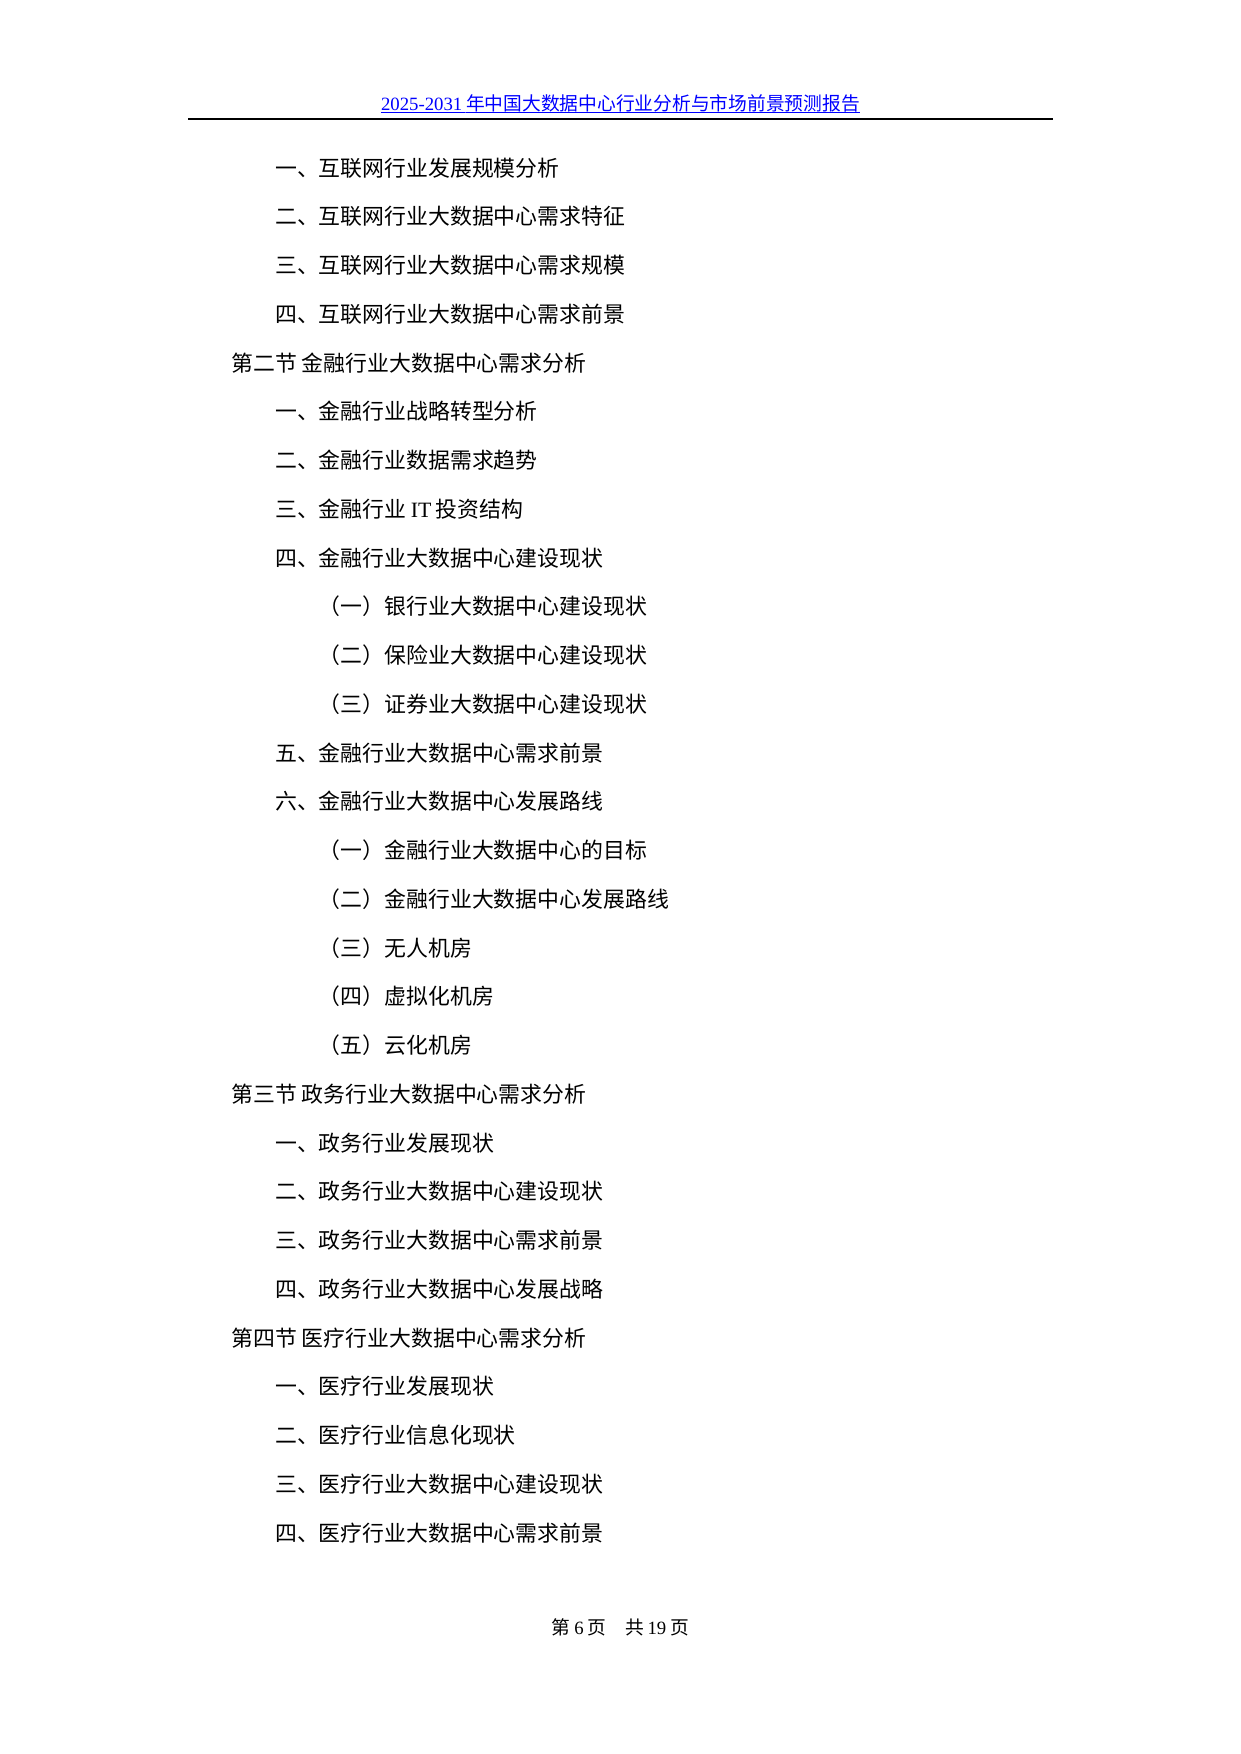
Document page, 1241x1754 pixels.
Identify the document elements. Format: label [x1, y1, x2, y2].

text [187, 150, 1053, 1548]
